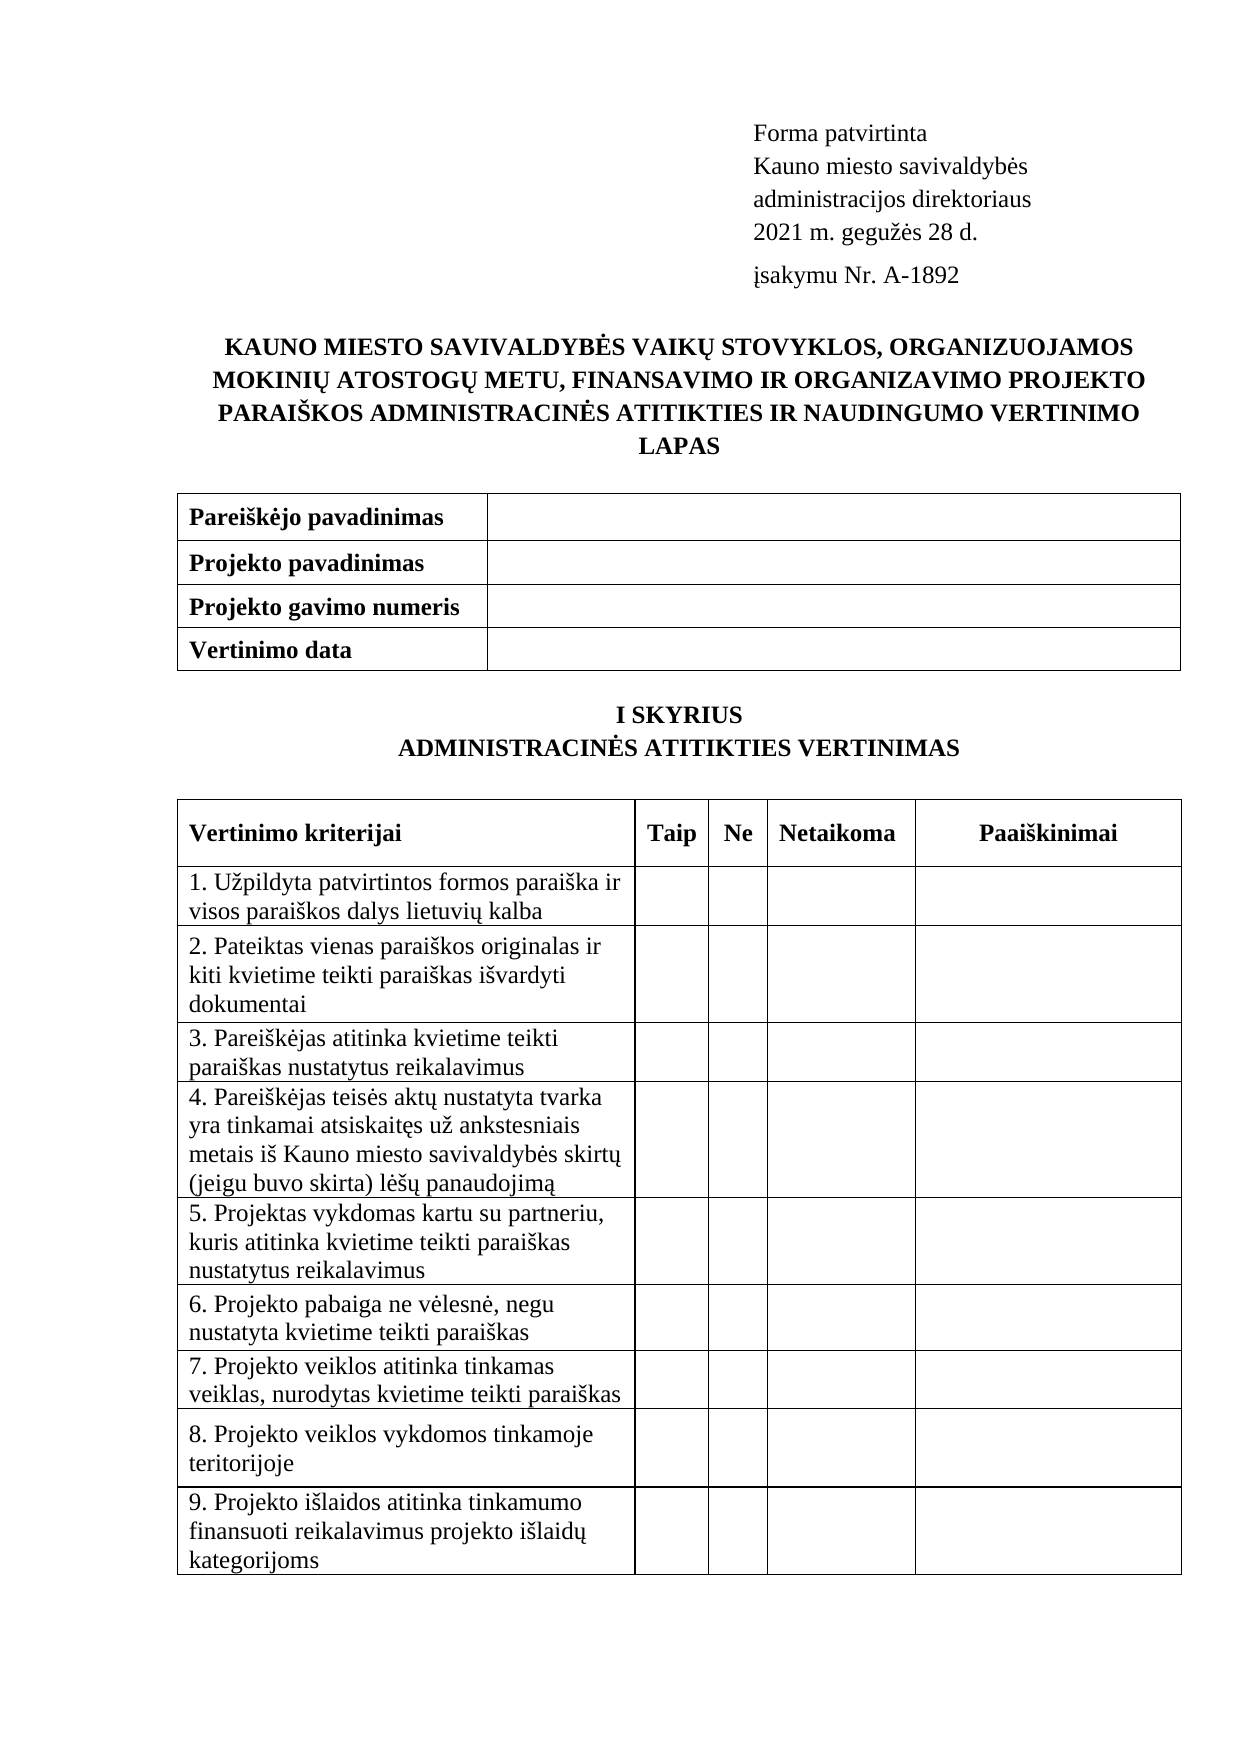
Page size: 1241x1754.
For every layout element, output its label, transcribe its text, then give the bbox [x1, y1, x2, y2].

table_cell 7. Projekto veiklos atitinka tinkamas veiklas, nurodytas kvietime teikti paraiškas [178, 1351, 634, 1408]
table_cell [768, 1351, 915, 1408]
table_cell [768, 1082, 915, 1197]
table_cell [709, 1488, 767, 1574]
table_cell 2. Pateiktas vienas paraiškos originalas ir kiti kvietime teikti paraiškas išvardyti dokumentai [178, 926, 634, 1022]
table_cell 4. Pareiškėjas teisės aktų nustatyta tvarka yra tinkamai atsiskaitęs už ankstesniais metais iš Kauno miesto savivaldybės skirtų (jeigu buvo skirta) lėšų panaudojimą [178, 1082, 634, 1197]
table_header Netaikoma [768, 800, 915, 866]
table_cell [709, 867, 767, 925]
table_header Vertinimo kriterijai [178, 800, 634, 866]
table_cell Projekto pavadinimas [178, 541, 487, 584]
text ADMINISTRACINĖS ATITIKTIES VERTINIMAS [177, 733, 1181, 761]
table_cell Vertinimo data [178, 628, 487, 670]
table_cell [709, 1082, 767, 1197]
table_cell 5. Projektas vykdomas kartu su partneriu, kuris atitinka kvietime teikti paraiškas nustatytus reikalavimus [178, 1198, 634, 1284]
table_cell [636, 1351, 708, 1408]
table_cell [636, 1023, 708, 1081]
table_cell 6. Projekto pabaiga ne vėlesnė, negu nustatyta kvietime teikti paraiškas [178, 1285, 634, 1350]
table_cell [916, 1082, 1181, 1197]
table_cell [709, 1351, 767, 1408]
table_cell [709, 1198, 767, 1284]
table_cell [916, 1198, 1181, 1284]
table_header Pareiškėjo pavadinimas [178, 494, 487, 539]
table_cell [636, 1409, 708, 1486]
table_cell Projekto gavimo numeris [178, 585, 487, 627]
table_cell [916, 1488, 1181, 1574]
table_cell [488, 585, 1180, 627]
table_cell [709, 1023, 767, 1081]
table_cell [916, 1023, 1181, 1081]
table_header Taip [636, 800, 708, 866]
table_cell [709, 926, 767, 1022]
text Forma patvirtinta [177, 118, 1181, 147]
text Kauno miesto savivaldybės [177, 151, 1181, 180]
table_cell [916, 867, 1181, 925]
table_cell [916, 926, 1181, 1022]
table_cell [636, 926, 708, 1022]
table_cell [636, 1198, 708, 1284]
table_cell 8. Projekto veiklos vykdomos tinkamoje teritorijoje [178, 1409, 634, 1486]
table_cell [768, 926, 915, 1022]
table_header Ne [709, 800, 767, 866]
text 2021 m. gegužės 28 d. [618, 217, 1181, 246]
table_cell [709, 1409, 767, 1486]
table_cell [768, 1285, 915, 1350]
table_cell [916, 1351, 1181, 1408]
table_cell [768, 1409, 915, 1486]
table_cell [916, 1409, 1181, 1486]
table_cell [709, 1285, 767, 1350]
table_cell [916, 1285, 1181, 1350]
table_cell 9. Projekto išlaidos atitinka tinkamumo finansuoti reikalavimus projekto išlaidų kategorijoms [178, 1488, 634, 1574]
table_cell [768, 1198, 915, 1284]
table_cell [768, 1488, 915, 1574]
table_cell [488, 541, 1180, 584]
table_cell [636, 1488, 708, 1574]
table_cell [768, 867, 915, 925]
table_header [488, 494, 1180, 539]
text administracijos direktoriaus [177, 184, 1181, 213]
text įsakymu Nr. A-1892 [618, 260, 1181, 289]
table_cell [636, 867, 708, 925]
table_header Paaiškinimai [916, 800, 1181, 866]
table_cell [636, 1082, 708, 1197]
table_cell [768, 1023, 915, 1081]
text I SKYRIUS [177, 700, 1181, 728]
text KAUNO MIESTO SAVIVALDYBĖS VAIKŲ STOVYKLOS, ORGANIZUOJAMOS MOKINIŲ ATOSTOGŲ METU, FINANSAVIMO IR ORGANIZAVIMO PROJEKTO PARAIŠKOS ADMINISTRACINĖS ATITIKTIES IR NAUDINGUMO VERTINIMO LAPAS [177, 332, 1181, 460]
table_cell 3. Pareiškėjas atitinka kvietime teikti paraiškas nustatytus reikalavimus [178, 1023, 634, 1081]
table_cell [636, 1285, 708, 1350]
table_cell 1. Užpildyta patvirtintos formos paraiška ir visos paraiškos dalys lietuvių kalba [178, 867, 634, 925]
table_cell [488, 628, 1180, 670]
